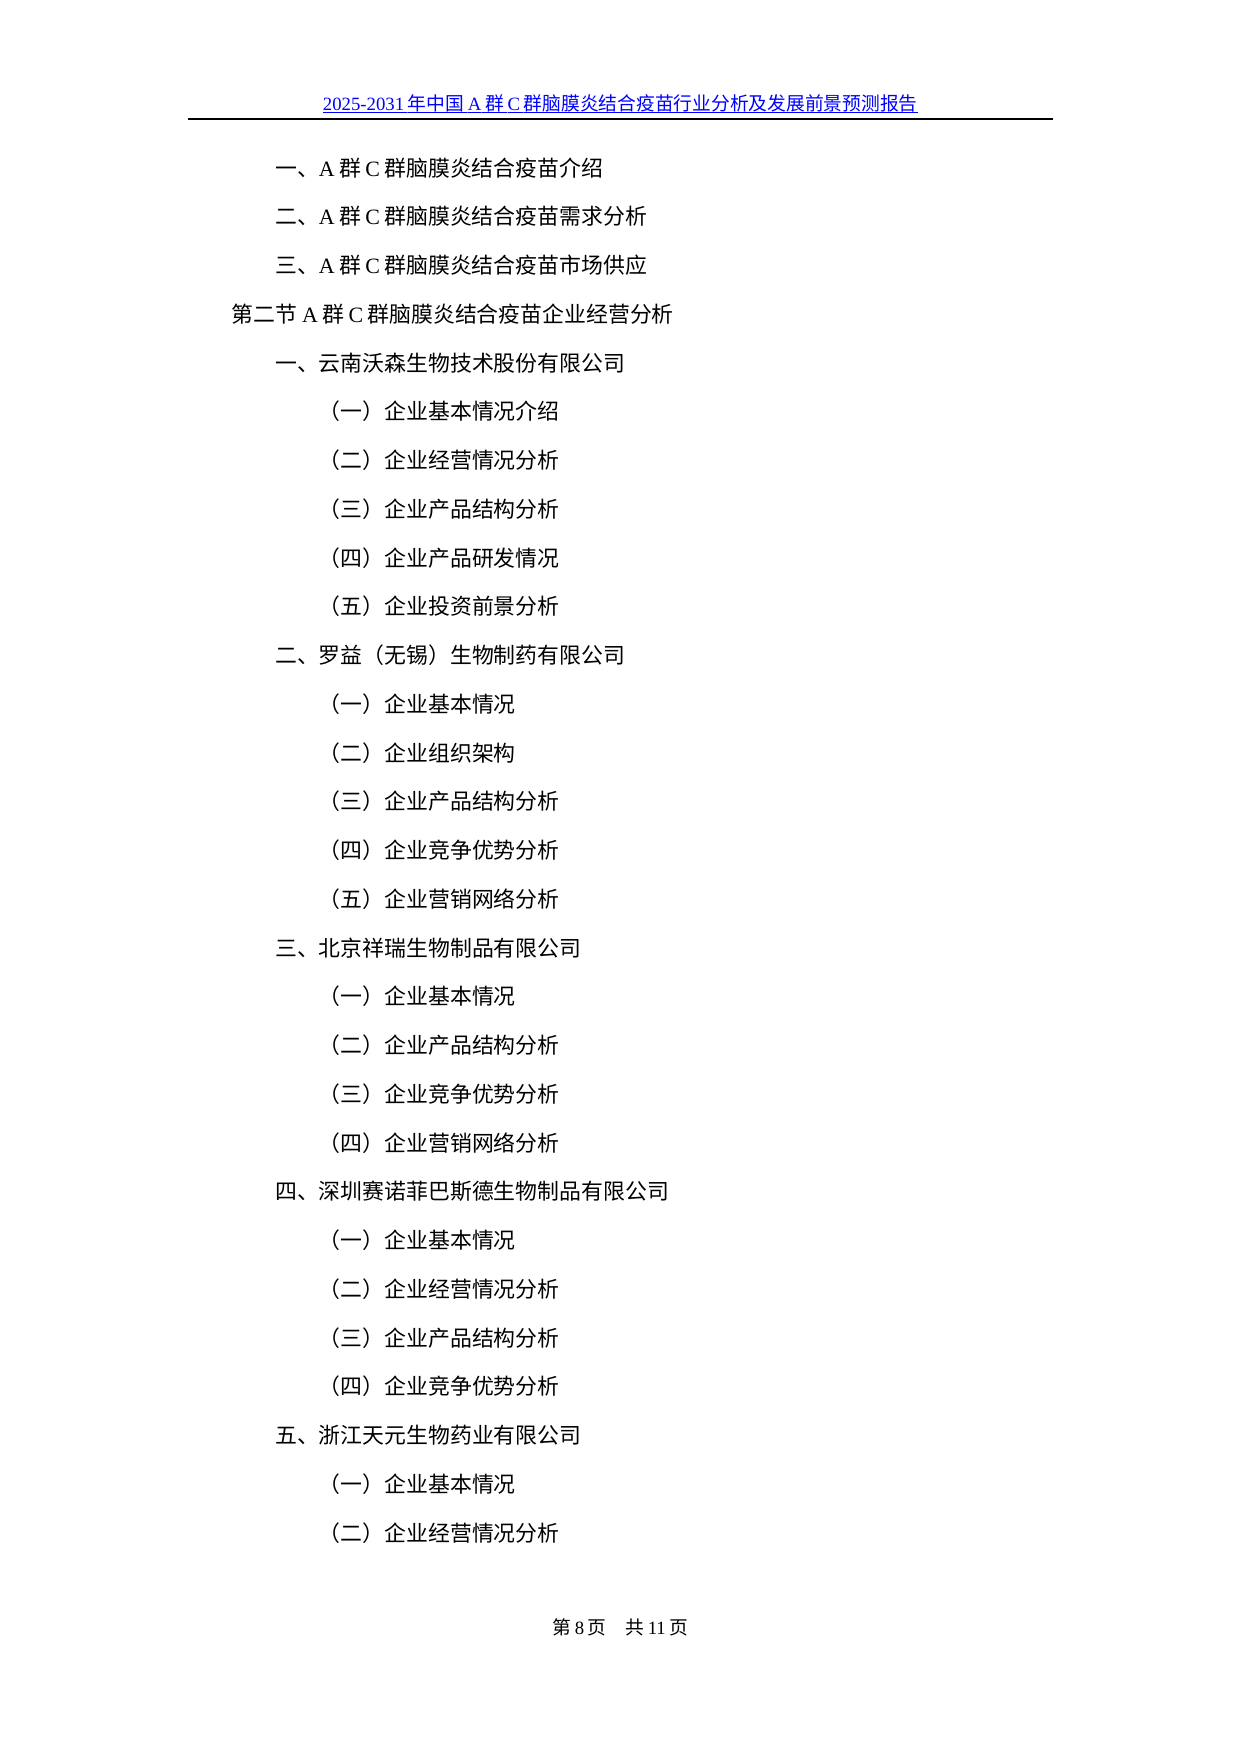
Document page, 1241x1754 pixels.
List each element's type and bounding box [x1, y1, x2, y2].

text [187, 150, 1053, 1548]
